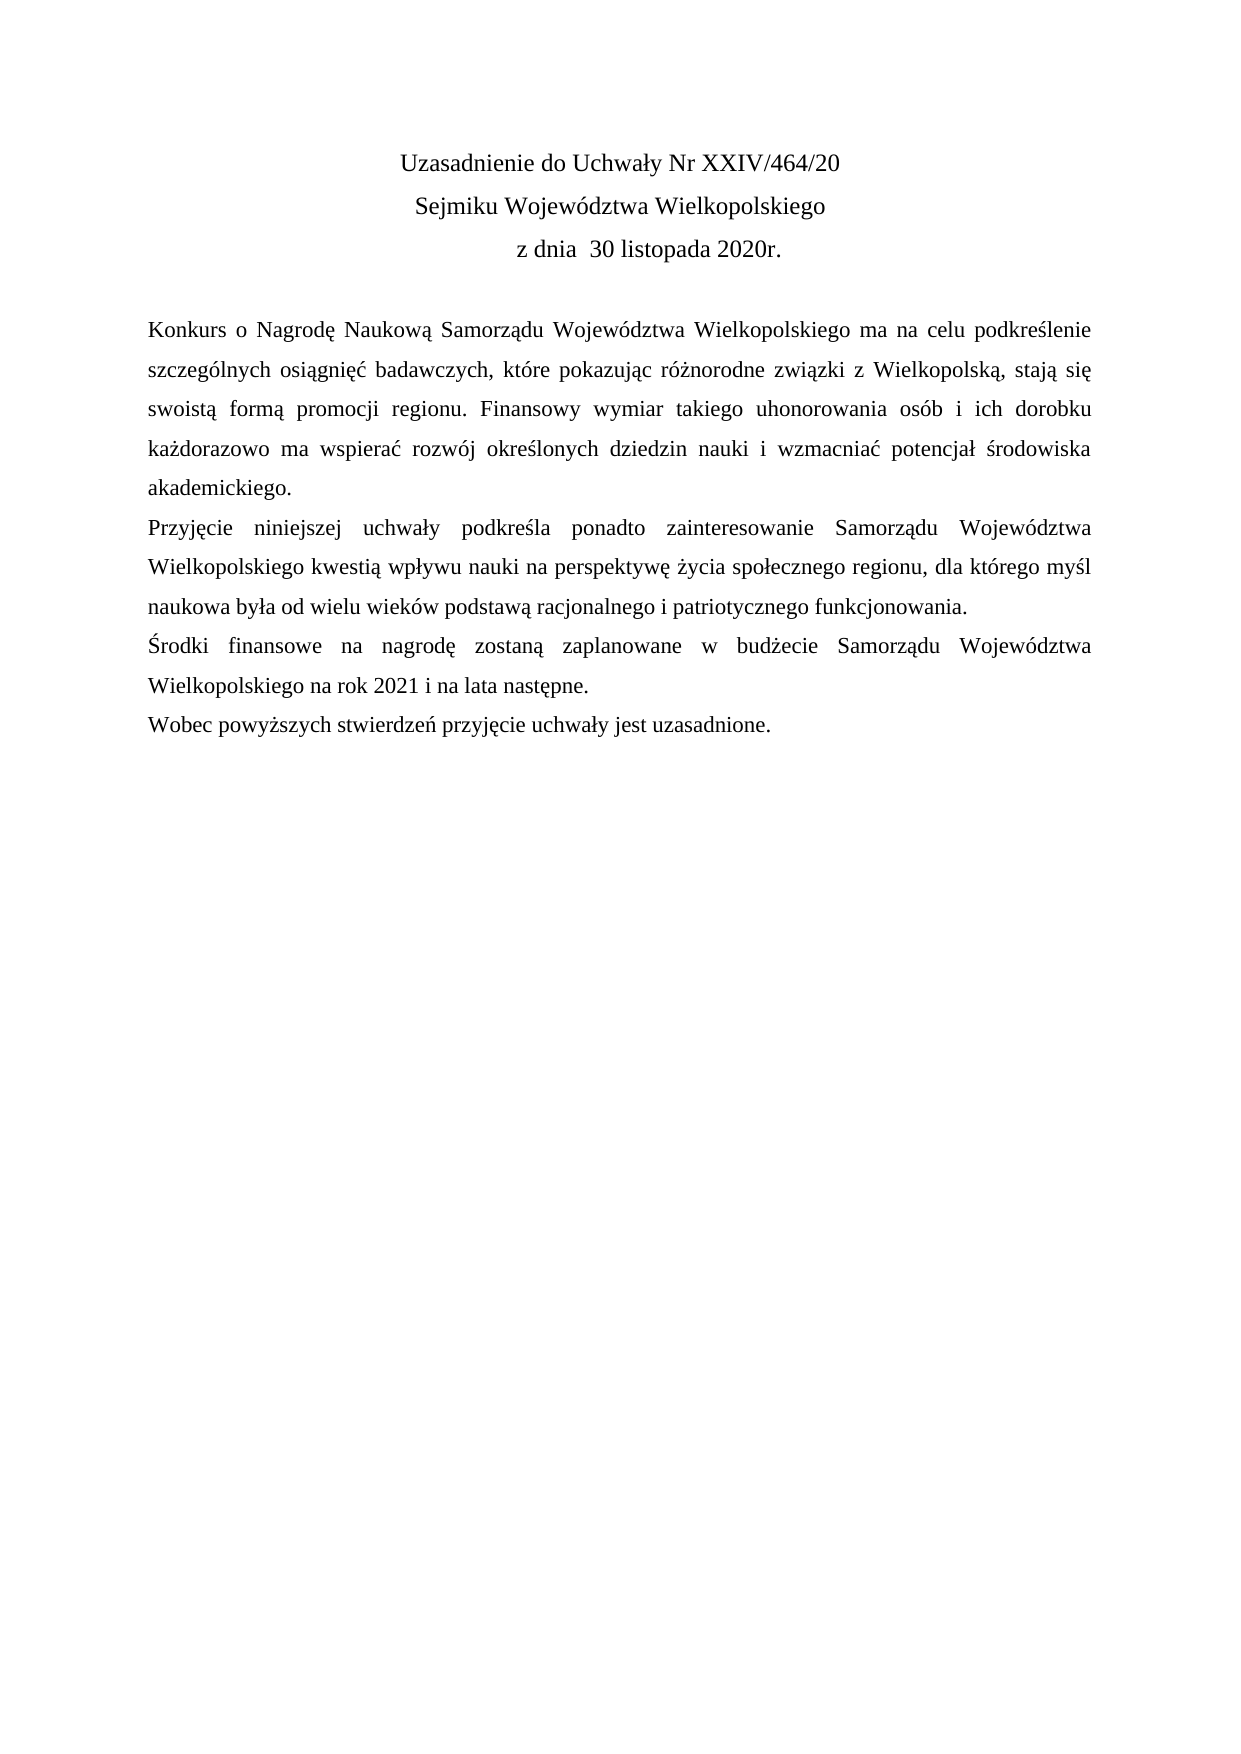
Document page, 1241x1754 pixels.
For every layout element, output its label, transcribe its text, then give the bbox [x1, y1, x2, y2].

text z dnia 30 listopada 2020r. [443, 234, 1093, 263]
text Przyjęcie niniejszej uchwały podkreśla ponadto zainteresowanie Samorządu Województwa Wielkopolskiego kwestią wpływu nauki na perspektywę życia społecznego regionu, dla którego myśl naukowa była od wielu wieków podstawą racjonalnego i patriotycznego funkcjonowania. [148, 514, 1093, 619]
text Sejmiku Województwa Wielkopolskiego [148, 191, 1093, 219]
text Uzasadnienie do Uchwały Nr XXIV/464/20 [148, 148, 1093, 176]
text Środki finansowe na nagrodę zostaną zaplanowane w budżecie Samorządu Województwa Wielkopolskiego na rok 2021 i na lata następne. [148, 632, 1093, 698]
text Wobec powyższych stwierdzeń przyjęcie uchwały jest uzasadnione. [148, 711, 1093, 738]
text Konkurs o Nagrodę Naukową Samorządu Województwa Wielkopolskiego ma na celu podkreślenie szczególnych osiągnięć badawczych, które pokazując różnorodne związki z Wielkopolską, stają się swoistą formą promocji regionu. Finansowy wymiar takiego uhonorowania osób i ich dorobku każdorazowo ma wspierać rozwój określonych dziedzin nauki i wzmacniać potencjał środowiska akademickiego. [148, 316, 1093, 501]
